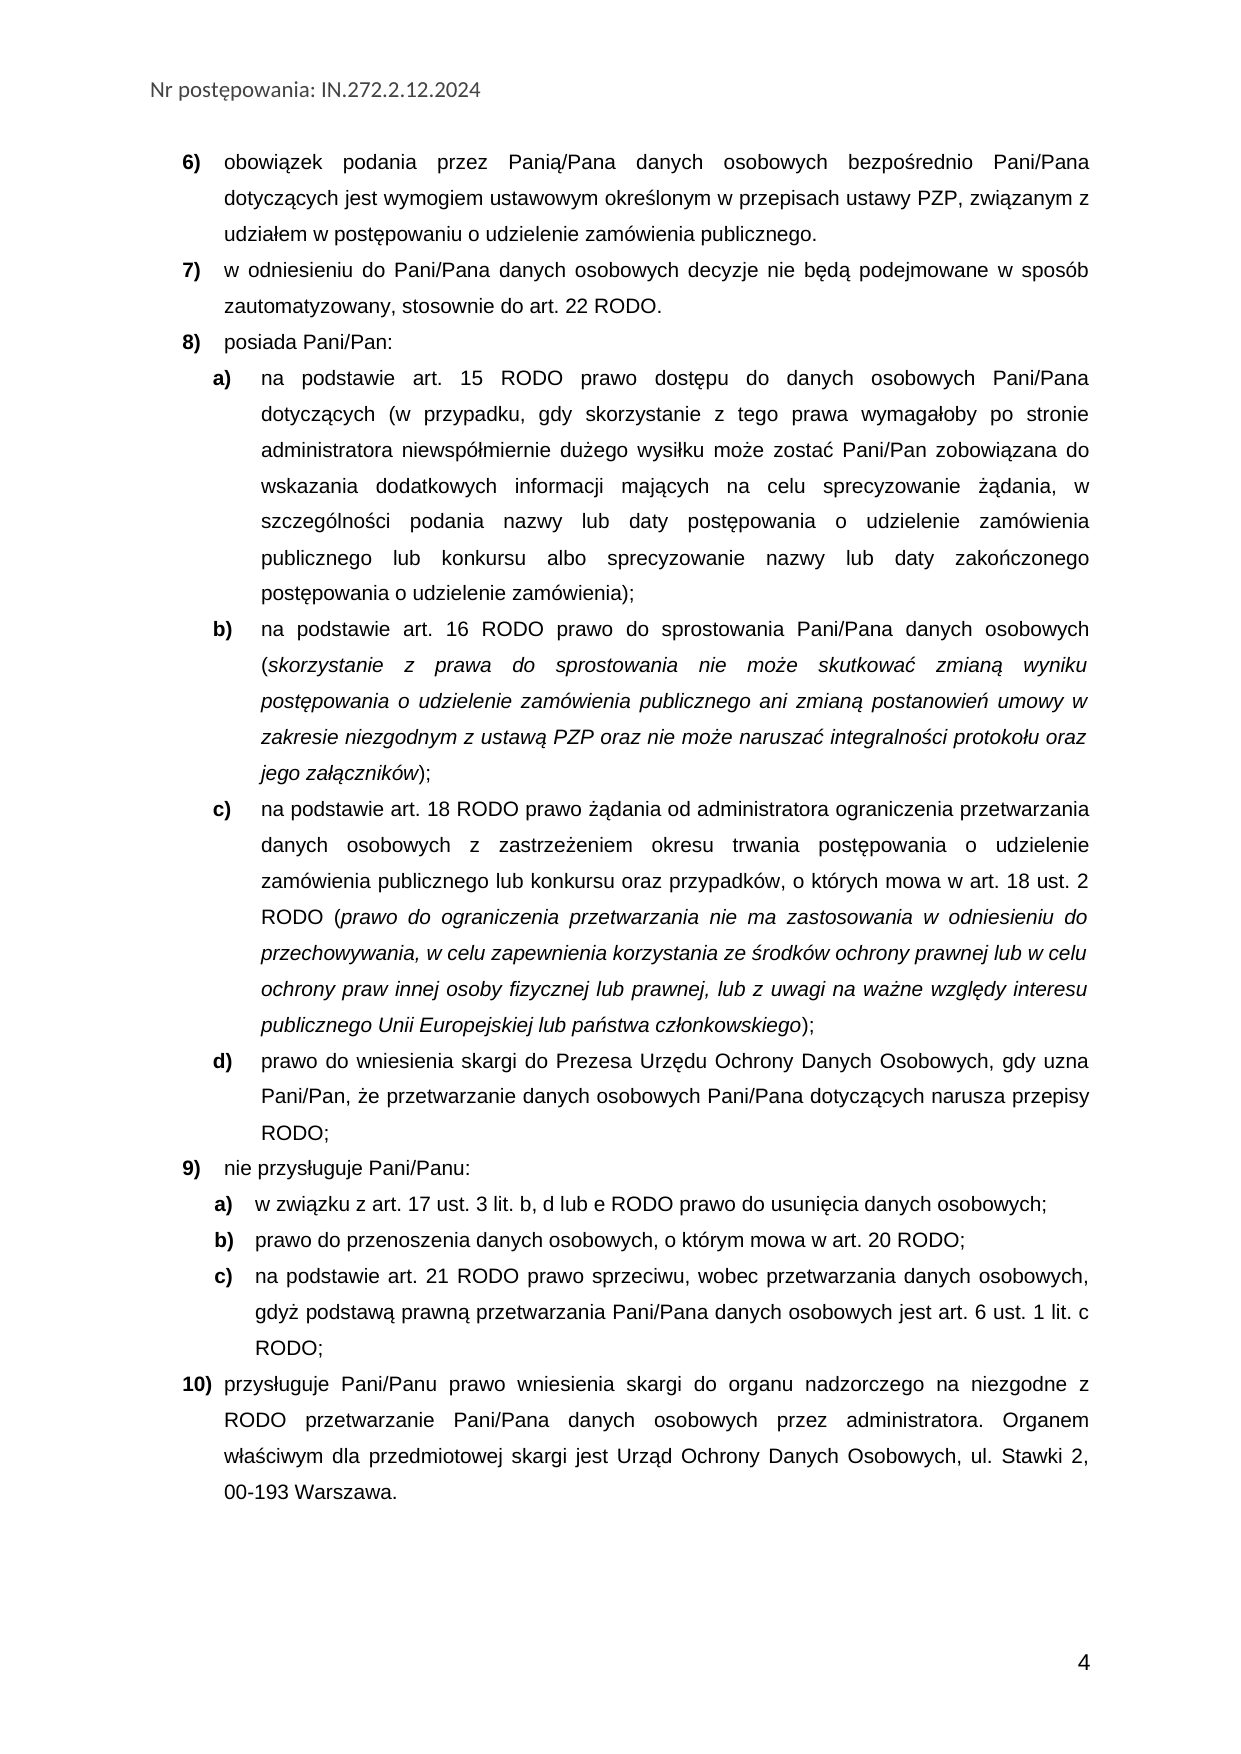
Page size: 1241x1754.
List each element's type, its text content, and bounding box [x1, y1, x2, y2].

list posiada Pani/Pan: [182, 330, 1090, 354]
list nie przysługuje Pani/Panu: [182, 1156, 1090, 1180]
list przysługuje Pani/Panu prawo wniesienia skargi do organu nadzorczego na niezgodne z RODO przetwarzanie Pani/Pana danych osobowych przez administratora. Organem właściwym dla przedmiotowej skargi jest Urząd Ochrony Danych Osobowych, ul. Stawki 2, 00-193 Warszawa. [182, 1372, 1090, 1504]
list na podstawie art. 18 RODO prawo żądania od administratora ograniczenia przetwarzania danych osobowych z zastrzeżeniem okresu trwania postępowania o udzielenie zamówienia publicznego lub konkursu oraz przypadków, o których mowa w art. 18 ust. 2 RODO (prawo do ograniczenia przetwarzania nie ma zastosowania w odniesieniu do przechowywania, w celu zapewnienia korzystania ze środków ochrony prawnej lub w celu ochrony praw innej osoby fizycznej lub prawnej, lub z uwagi na ważne względy interesu publicznego Unii Europejskiej lub państwa członkowskiego); [213, 797, 1090, 1036]
list obowiązek podania przez Panią/Pana danych osobowych bezpośrednio Pani/Pana dotyczących jest wymogiem ustawowym określonym w przepisach ustawy PZP, związanym z udziałem w postępowaniu o udzielenie zamówienia publicznego. [182, 150, 1090, 246]
list prawo do wniesienia skargi do Prezesa Urzędu Ochrony Danych Osobowych, gdy uzna Pani/Pan, że przetwarzanie danych osobowych Pani/Pana dotyczących narusza przepisy RODO; [213, 1048, 1090, 1144]
list na podstawie art. 15 RODO prawo dostępu do danych osobowych Pani/Pana dotyczących (w przypadku, gdy skorzystanie z tego prawa wymagałoby po stronie administratora niewspółmiernie dużego wysiłku może zostać Pani/Pan zobowiązana do wskazania dodatkowych informacji mających na celu sprecyzowanie żądania, w szczególności podania nazwy lub daty postępowania o udzielenie zamówienia publicznego lub konkursu albo sprecyzowanie nazwy lub daty zakończonego postępowania o udzielenie zamówienia); [213, 366, 1090, 605]
list w związku z art. 17 ust. 3 lit. b, d lub e RODO prawo do usunięcia danych osobowych; [214, 1192, 1090, 1216]
list prawo do przenoszenia danych osobowych, o którym mowa w art. 20 RODO; [214, 1228, 1090, 1252]
list na podstawie art. 16 RODO prawo do sprostowania Pani/Pana danych osobowych (skorzystanie z prawa do sprostowania nie może skutkować zmianą wyniku postępowania o udzielenie zamówienia publicznego ani zmianą postanowień umowy w zakresie niezgodnym z ustawą PZP oraz nie może naruszać integralności protokołu oraz jego załączników); [213, 617, 1090, 785]
list na podstawie art. 21 RODO prawo sprzeciwu, wobec przetwarzania danych osobowych, gdyż podstawą prawną przetwarzania Pani/Pana danych osobowych jest art. 6 ust. 1 lit. c RODO; [214, 1264, 1090, 1360]
list w odniesieniu do Pani/Pana danych osobowych decyzje nie będą podejmowane w sposób zautomatyzowany, stosownie do art. 22 RODO. [182, 258, 1090, 318]
